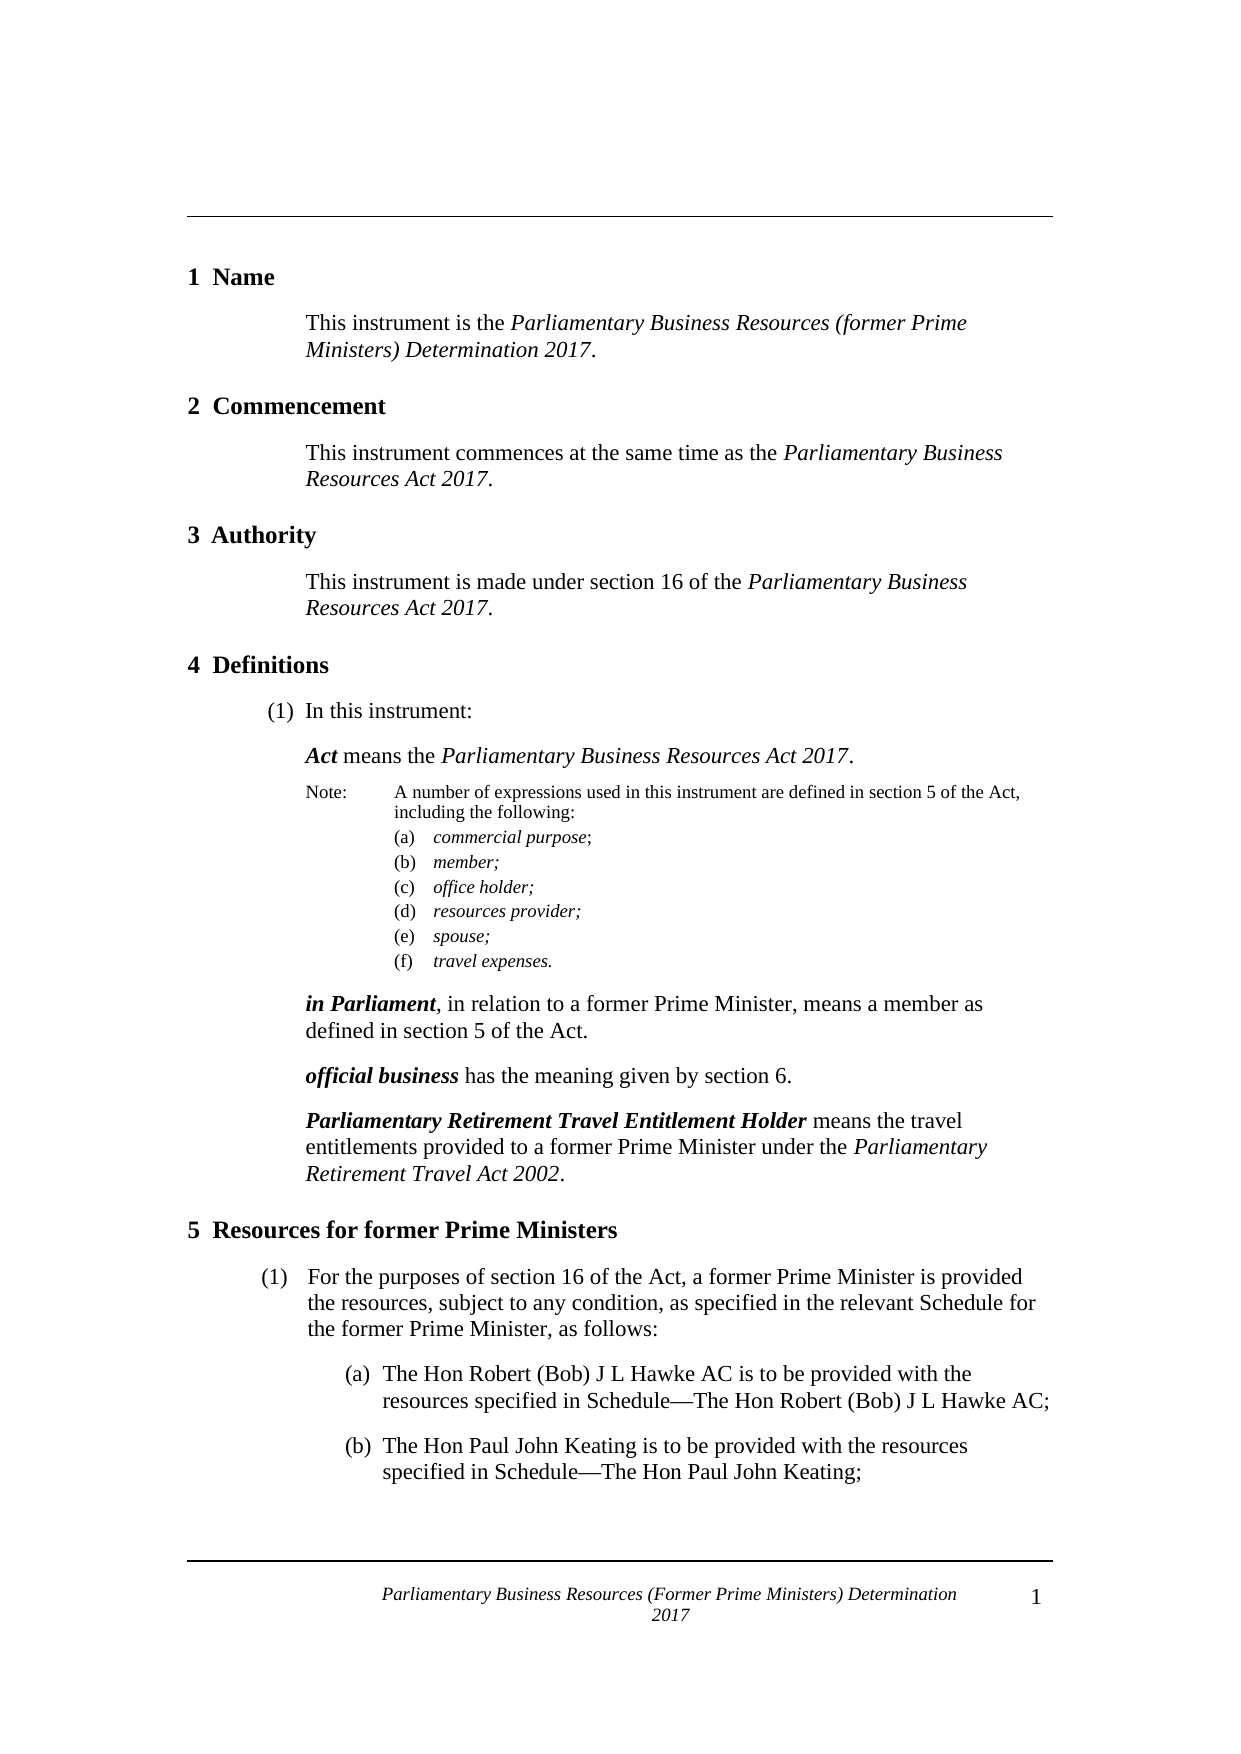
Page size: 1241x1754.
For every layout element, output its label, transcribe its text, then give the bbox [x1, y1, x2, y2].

text 3 Authority [187, 521, 1053, 549]
list resources provider; [394, 901, 1053, 922]
text Parliamentary Retirement Travel Entitlement Holder means the travel entitlements provided to a former Prime Minister under the Parliamentary Retirement Travel Act 2002. [305, 1107, 1053, 1186]
text 1 Name [187, 262, 1053, 291]
list commercial purpose; [394, 827, 1053, 848]
list travel expenses. [394, 951, 1053, 972]
list In this instrument: [267, 697, 1053, 724]
text 4 Definitions [187, 650, 1053, 679]
text Note: A number of expressions used in this instrument are defined in section 5 of the Act, including the following: [305, 782, 1053, 823]
text official business has the meaning given by section 6. [305, 1062, 1053, 1088]
text 2 Commencement [187, 391, 1053, 420]
text This instrument is made under section 16 of the Parliamentary Business Resources Act 2017. [187, 568, 1053, 621]
list The Hon Paul John Keating is to be provided with the resources specified in Schedule—The Hon Paul John Keating; [345, 1432, 1053, 1485]
list spouse; [394, 926, 1053, 947]
list For the purposes of section 16 of the Act, a former Prime Minister is provided the resources, subject to any condition, as specified in the relevant Schedule for the former Prime Minister, as follows: [261, 1263, 1053, 1342]
text in Parliament, in relation to a former Prime Minister, means a member as defined in section 5 of the Act. [305, 990, 1053, 1043]
list office holder; [394, 877, 1053, 897]
list The Hon Robert (Bob) J L Hawke AC is to be provided with the resources specified in Schedule—The Hon Robert (Bob) J L Hawke AC; [345, 1361, 1053, 1413]
list member; [394, 852, 1053, 872]
text This instrument commences at the same time as the Parliamentary Business Resources Act 2017. [187, 439, 1053, 491]
text 5 Resources for former Prime Ministers [187, 1215, 1053, 1244]
text Act means the Parliamentary Business Resources Act 2017. [305, 743, 1053, 769]
text This instrument is the Parliamentary Business Resources (former Prime Ministers) Determination 2017. [187, 309, 1053, 362]
